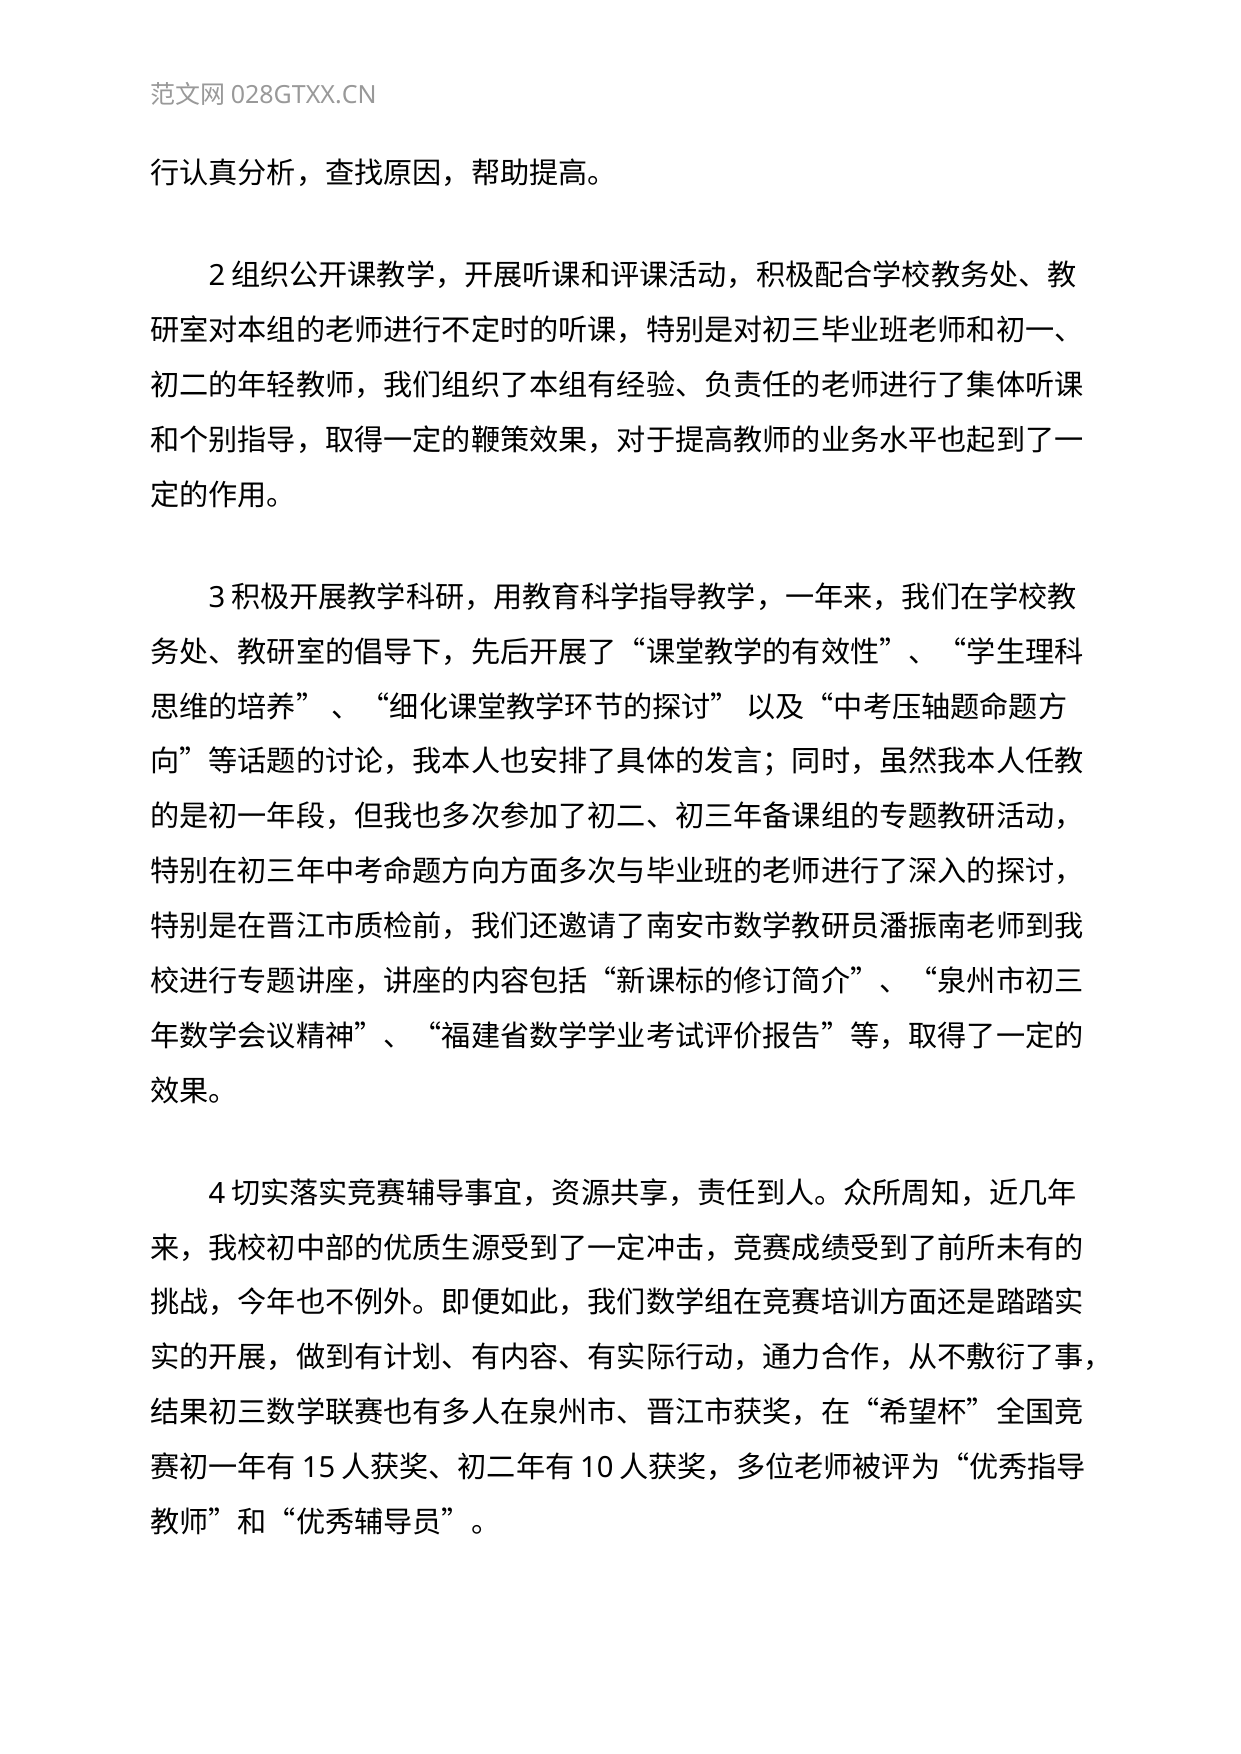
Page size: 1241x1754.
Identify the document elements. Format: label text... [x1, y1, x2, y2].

text 2组织公开课教学，开展听课和评课活动，积极配合学校教务处、教研室对本组的老师进行不定时的听课，特别是对初三毕业班老师和初一、初二的年轻教师，我们组织了本组有经验、负责任的老师进行了集体听课和个别指导，取得一定的鞭策效果，对于提高教师的业务水平也起到了一定的作用。 [150, 252, 1090, 514]
text 4切实落实竞赛辅导事宜，资源共享，责任到人。众所周知，近几年来，我校初中部的优质生源受到了一定冲击，竞赛成绩受到了前所未有的挑战，今年也不例外。即便如此，我们数学组在竞赛培训方面还是踏踏实实的开展，做到有计划、有内容、有实际行动，通力合作，从不敷衍了事，结果初三数学联赛也有多人在泉州市、晋江市获奖，在“希望杯”全国竞赛初一年有15人获奖、初二年有10人获奖，多位老师被评为“优秀指导教师”和“优秀辅导员”。 [150, 1169, 1090, 1541]
text 3积极开展教学科研，用教育科学指导教学，一年来，我们在学校教务处、教研室的倡导下，先后开展了“课堂教学的有效性”、“学生理科思维的培养” 、“细化课堂教学环节的探讨” 以及“中考压轴题命题方向”等话题的讨论，我本人也安排了具体的发言；同时，虽然我本人任教的是初一年段，但我也多次参加了初二、初三年备课组的专题教研活动，特别在初三年中考命题方向方面多次与毕业班的老师进行了深入的探讨，特别是在晋江市质检前，我们还邀请了南安市数学教研员潘振南老师到我校进行专题讲座，讲座的内容包括“新课标的修订简介”、“泉州市初三年数学会议精神”、“福建省数学学业考试评价报告”等，取得了一定的效果。 [150, 573, 1090, 1110]
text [150, 150, 1090, 192]
